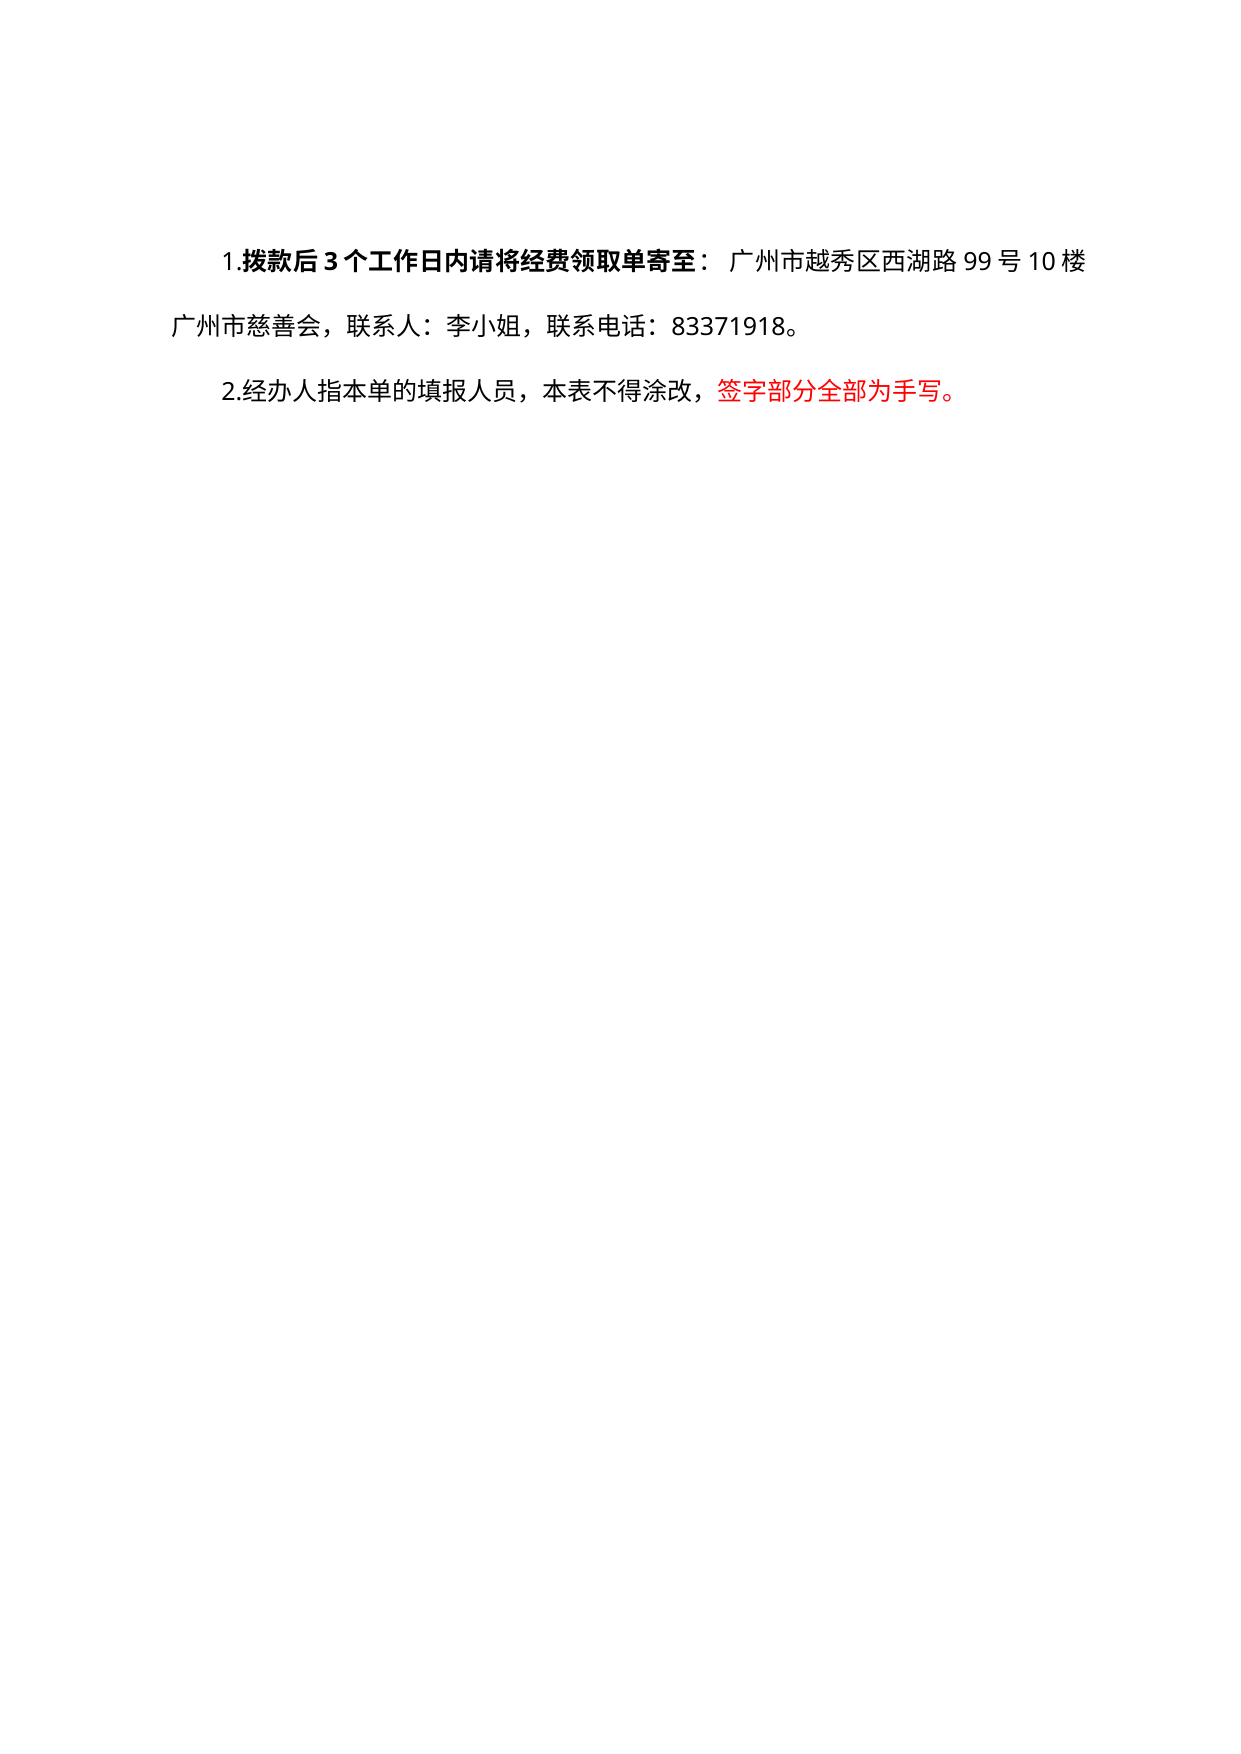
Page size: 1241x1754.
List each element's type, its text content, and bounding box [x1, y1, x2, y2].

text 1.拨款后3个工作日内请将经费领取单寄至： 广州市越秀区西湖路99号10楼广州市慈善会，联系人：李小姐，联系电话：83371918。 [171, 227, 1087, 357]
text 2.经办人指本单的填报人员，本表不得涂改，签字部分全部为手写。 [171, 357, 1087, 422]
